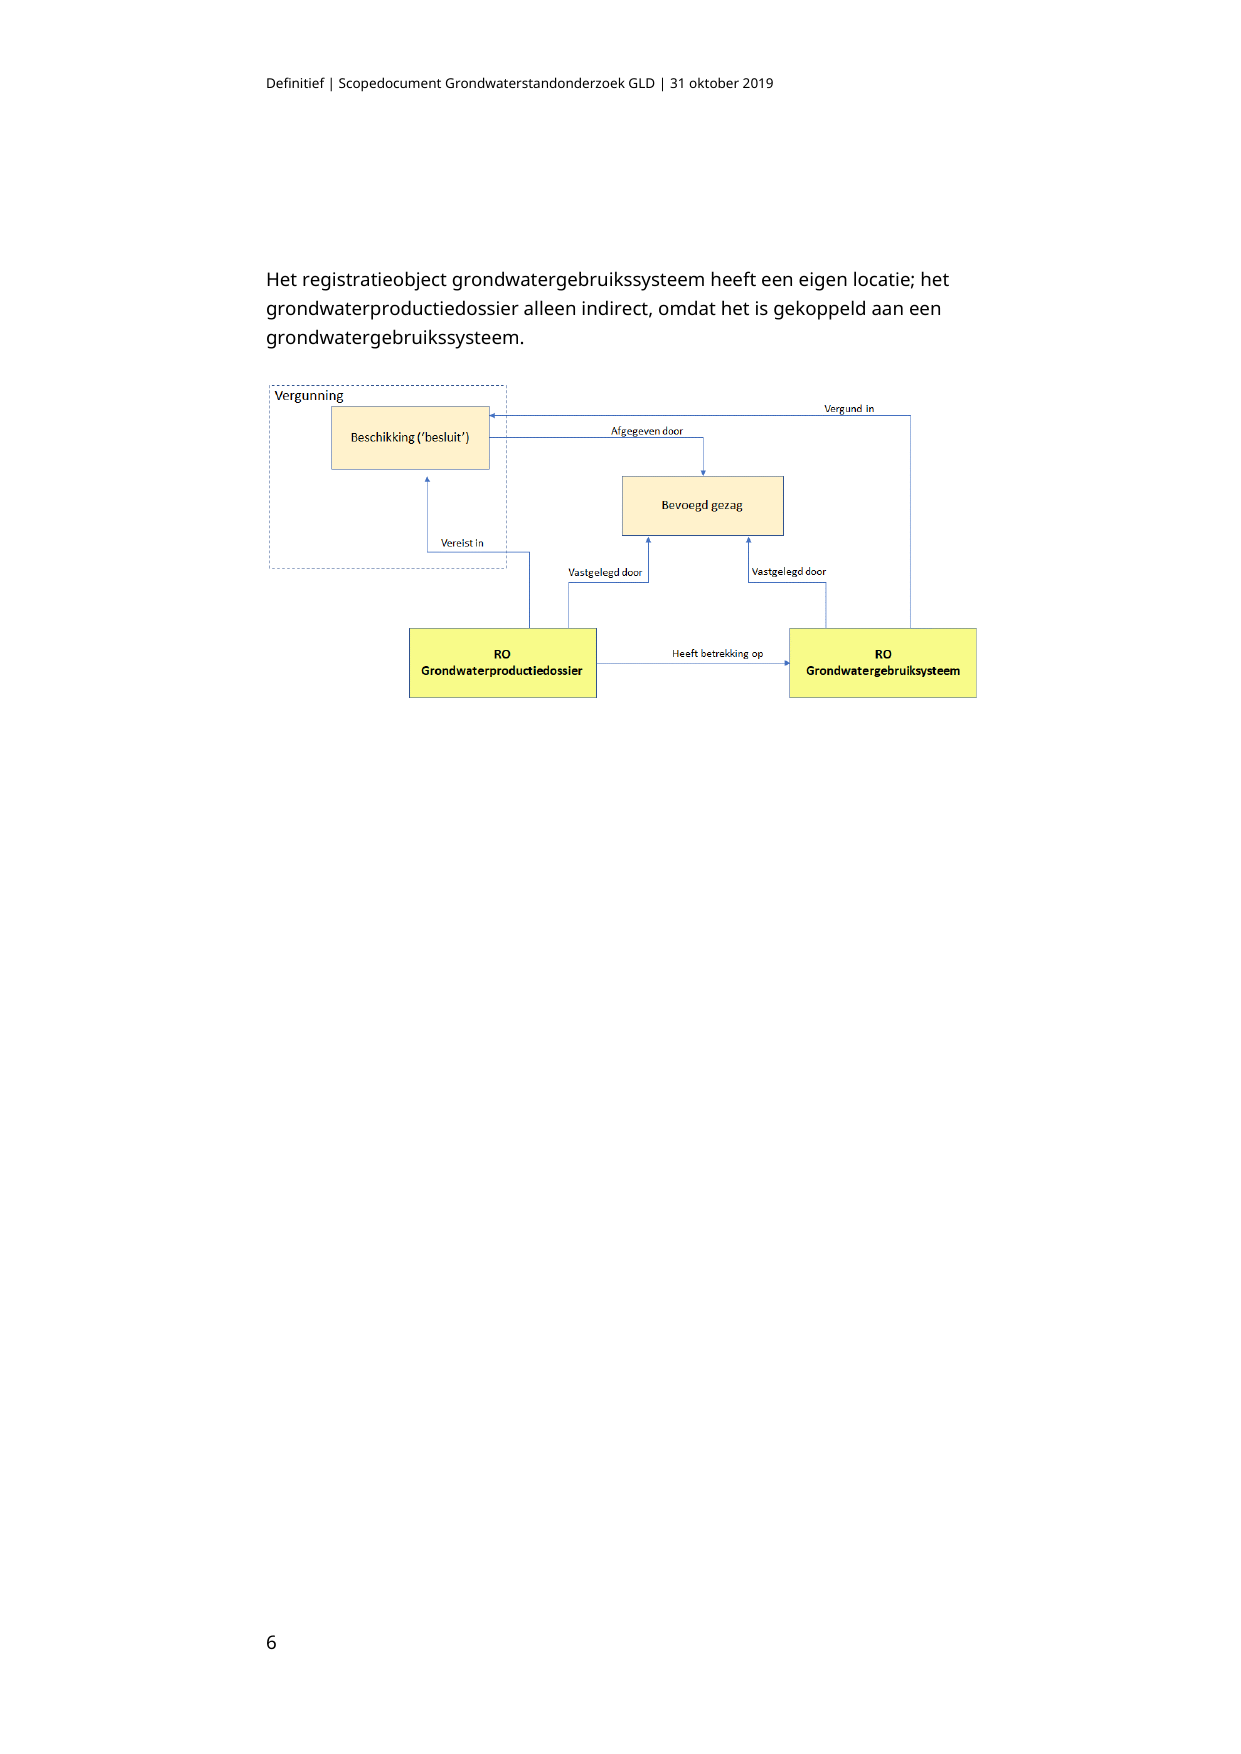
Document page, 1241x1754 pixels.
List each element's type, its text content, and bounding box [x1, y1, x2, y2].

text Het registratieobject grondwatergebruikssysteem heeft een eigen locatie; het grondwaterproductiedossier alleen indirect, omdat het is gekoppeld aan een grondwatergebruikssysteem. [266, 266, 977, 350]
picture [265, 382, 977, 698]
